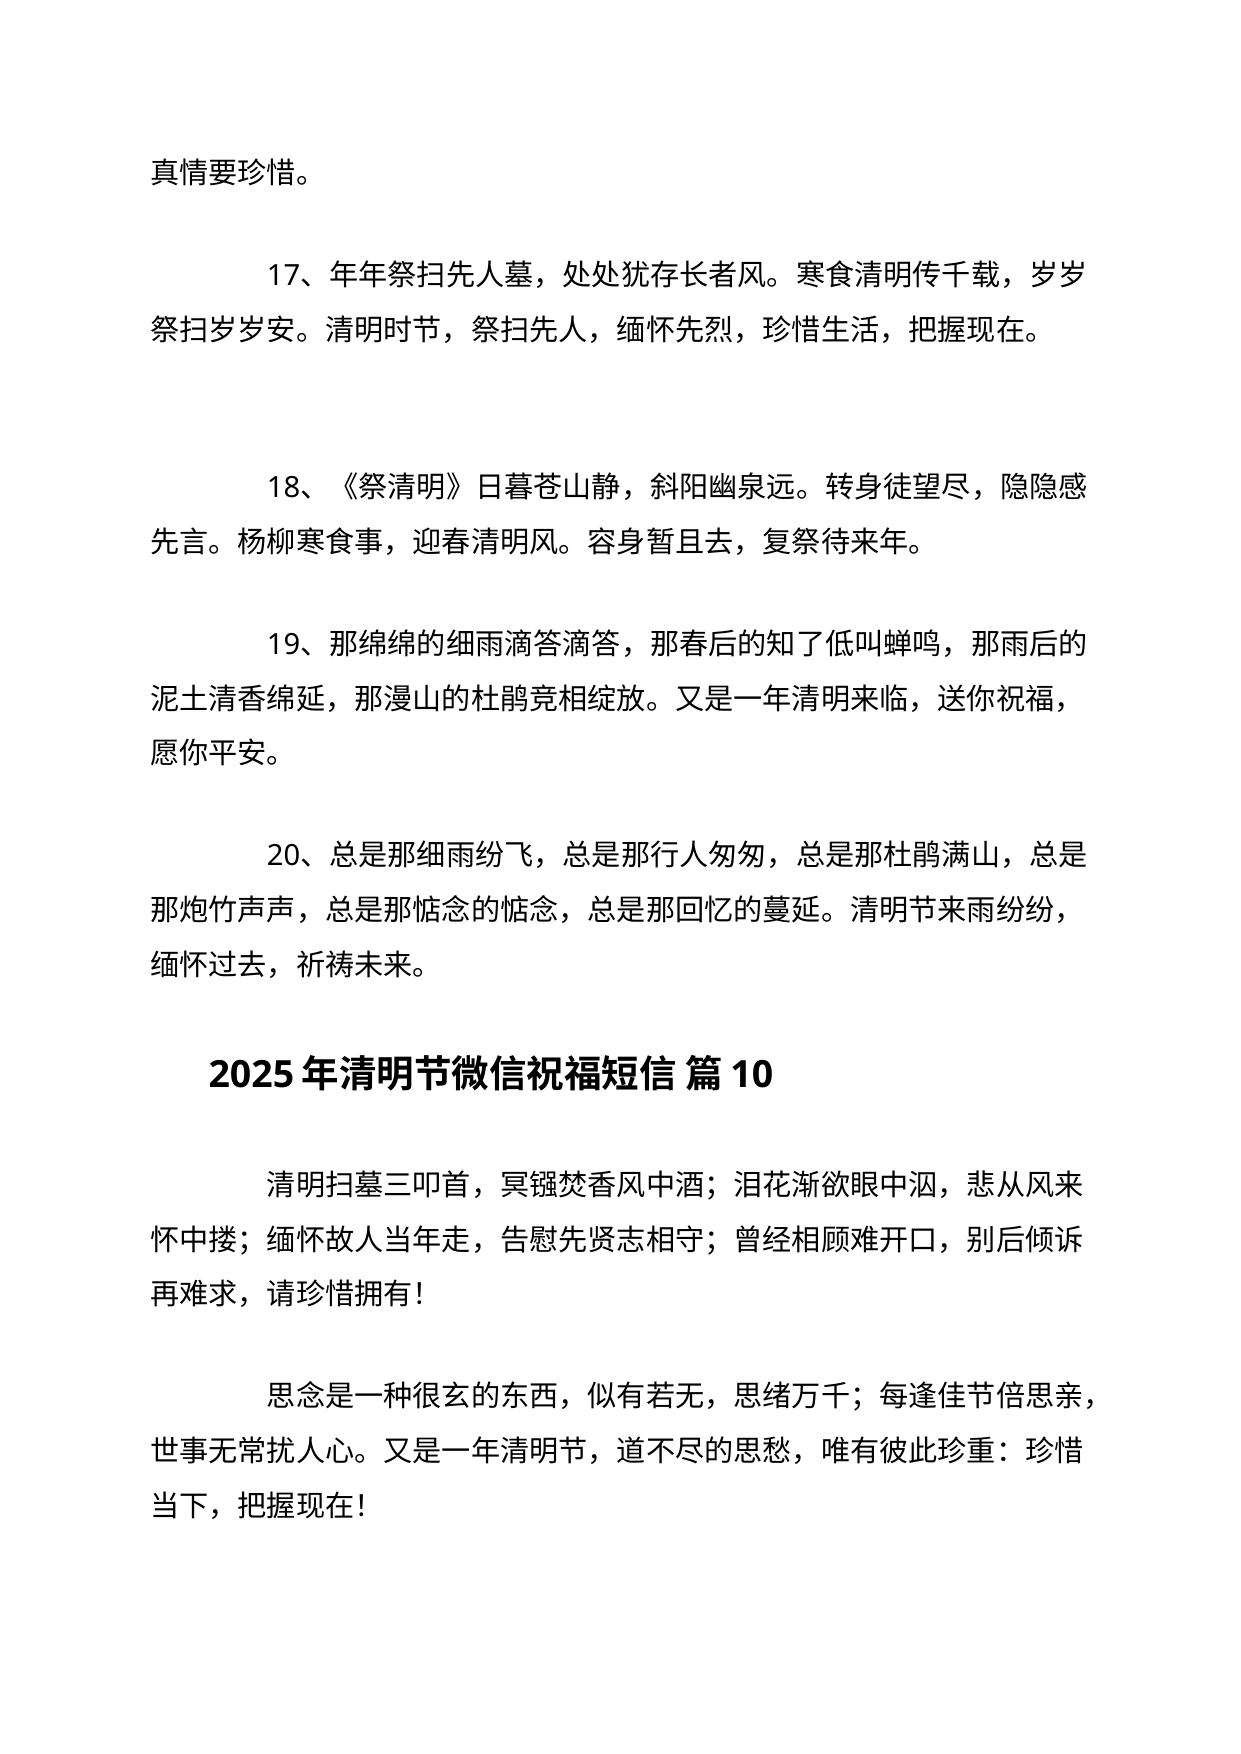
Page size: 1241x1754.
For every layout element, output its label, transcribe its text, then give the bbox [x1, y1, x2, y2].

text 清明扫墓三叩首，冥镪焚香风中酒；泪花渐欲眼中泅，悲从风来怀中搂；缅怀故人当年走，告慰先贤志相守；曾经相顾难开口，别后倾诉再难求，请珍惜拥有！ [150, 1161, 1090, 1313]
text 18、《祭清明》日暮苍山静，斜阳幽泉远。转身徒望尽，隐隐感先言。杨柳寒食事，迎春清明风。容身暂且去，复祭待来年。 [150, 463, 1090, 561]
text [150, 150, 1090, 192]
text 20、总是那细雨纷飞，总是那行人匆匆，总是那杜鹃满山，总是那炮竹声声，总是那惦念的惦念，总是那回忆的蔓延。清明节来雨纷纷，缅怀过去，祈祷未来。 [150, 832, 1090, 984]
text 17、年年祭扫先人墓，处处犹存长者风。寒食清明传千载，岁岁祭扫岁岁安。清明时节，祭扫先人，缅怀先烈，珍惜生活，把握现在。 [150, 252, 1090, 404]
text 19、那绵绵的细雨滴答滴答，那春后的知了低叫蝉鸣，那雨后的泥土清香绵延，那漫山的杜鹃竞相绽放。又是一年清明来临，送你祝福，愿你平安。 [150, 620, 1090, 772]
text 2025年清明节微信祝福短信 篇10 [150, 1043, 1090, 1098]
text 思念是一种很玄的东西，似有若无，思绪万千；每逢佳节倍思亲，世事无常扰人心。又是一年清明节，道不尽的思愁，唯有彼此珍重：珍惜当下，把握现在！ [150, 1373, 1090, 1525]
